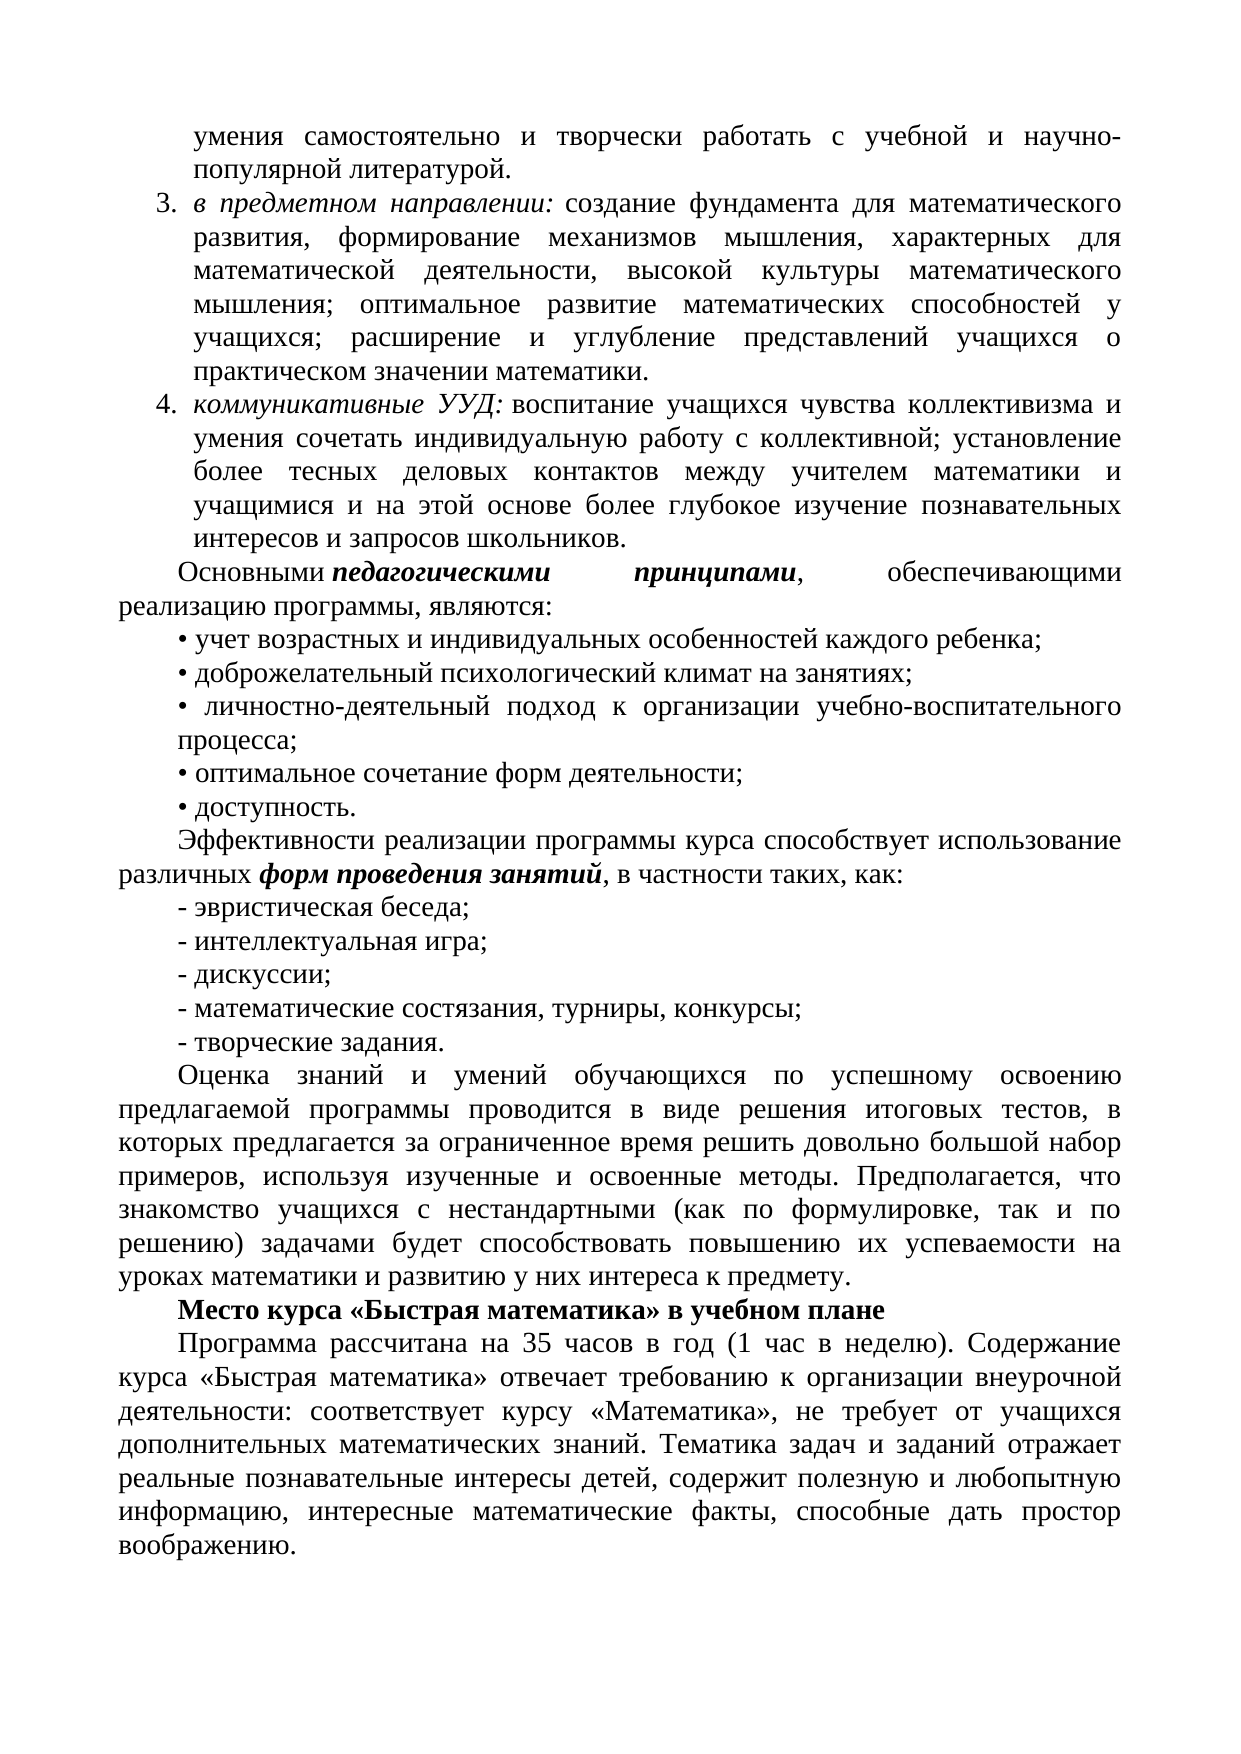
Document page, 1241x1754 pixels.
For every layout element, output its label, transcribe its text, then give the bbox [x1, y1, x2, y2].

text • учет возрастных и индивидуальных особенностей каждого ребенка; [177, 621, 1122, 655]
text Основными педагогическими принципами, обеспечивающими реализацию программы, являются: [118, 554, 1122, 621]
text Программа рассчитана на 35 часов в год (1 час в неделю). Содержание курса «Быстрая математика» отвечает требованию к организации внеурочной деятельности: соответствует курсу «Математика», не требует от учащихся дополнительных математических знаний. Тематика задач и заданий отражает реальные познавательные интересы детей, содержит полезную и любопытную информацию, интересные математические факты, способные дать простор воображению. [118, 1326, 1122, 1560]
text - творческие задания. [177, 1024, 1122, 1057]
text Эффективности реализации программы курса способствует использование различных форм проведения занятий, в частности таких, как: [118, 822, 1122, 889]
list коммуникативные УУД: воспитание учащихся чувства коллективизма и умения сочетать индивидуальную работу с коллективной; установление более тесных деловых контактов между учителем математики и учащимися и на этой основе более глубокое изучение познавательных интересов и запросов школьников. [156, 386, 1122, 554]
text Оценка знаний и умений обучающихся по успешному освоению предлагаемой программы проводится в виде решения итоговых тестов, в которых предлагается за ограниченное время решить довольно большой набор примеров, используя изученные и освоенные методы. Предполагается, что знакомство учащихся с нестандартными (как по формулировке, так и по решению) задачами будет способствовать повышению их успеваемости на уроках математики и развитию у них интереса к предмету. [118, 1057, 1122, 1292]
text Место курса «Быстрая математика» в учебном плане [118, 1292, 1122, 1326]
text - дискуссии; [177, 957, 1122, 990]
text • оптимальное сочетание форм деятельности; [177, 755, 1122, 789]
text • доброжелательный психологический климат на занятиях; [177, 655, 1122, 688]
list в предметном направлении: создание фундамента для математического развития, формирование механизмов мышления, характерных для математической деятельности, высокой культуры математического мышления; оптимальное развитие математических способностей у учащихся; расширение и углубление представлений учащихся о практическом значении математики. [156, 185, 1122, 386]
text • доступность. [177, 789, 1122, 822]
text - математические состязания, турниры, конкурсы; [177, 990, 1122, 1024]
text • личностно-деятельный подход к организации учебно-воспитательного процесса; [177, 688, 1122, 755]
text - интеллектуальная игра; [177, 923, 1122, 957]
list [156, 118, 1122, 185]
text - эвристическая беседа; [177, 889, 1122, 923]
